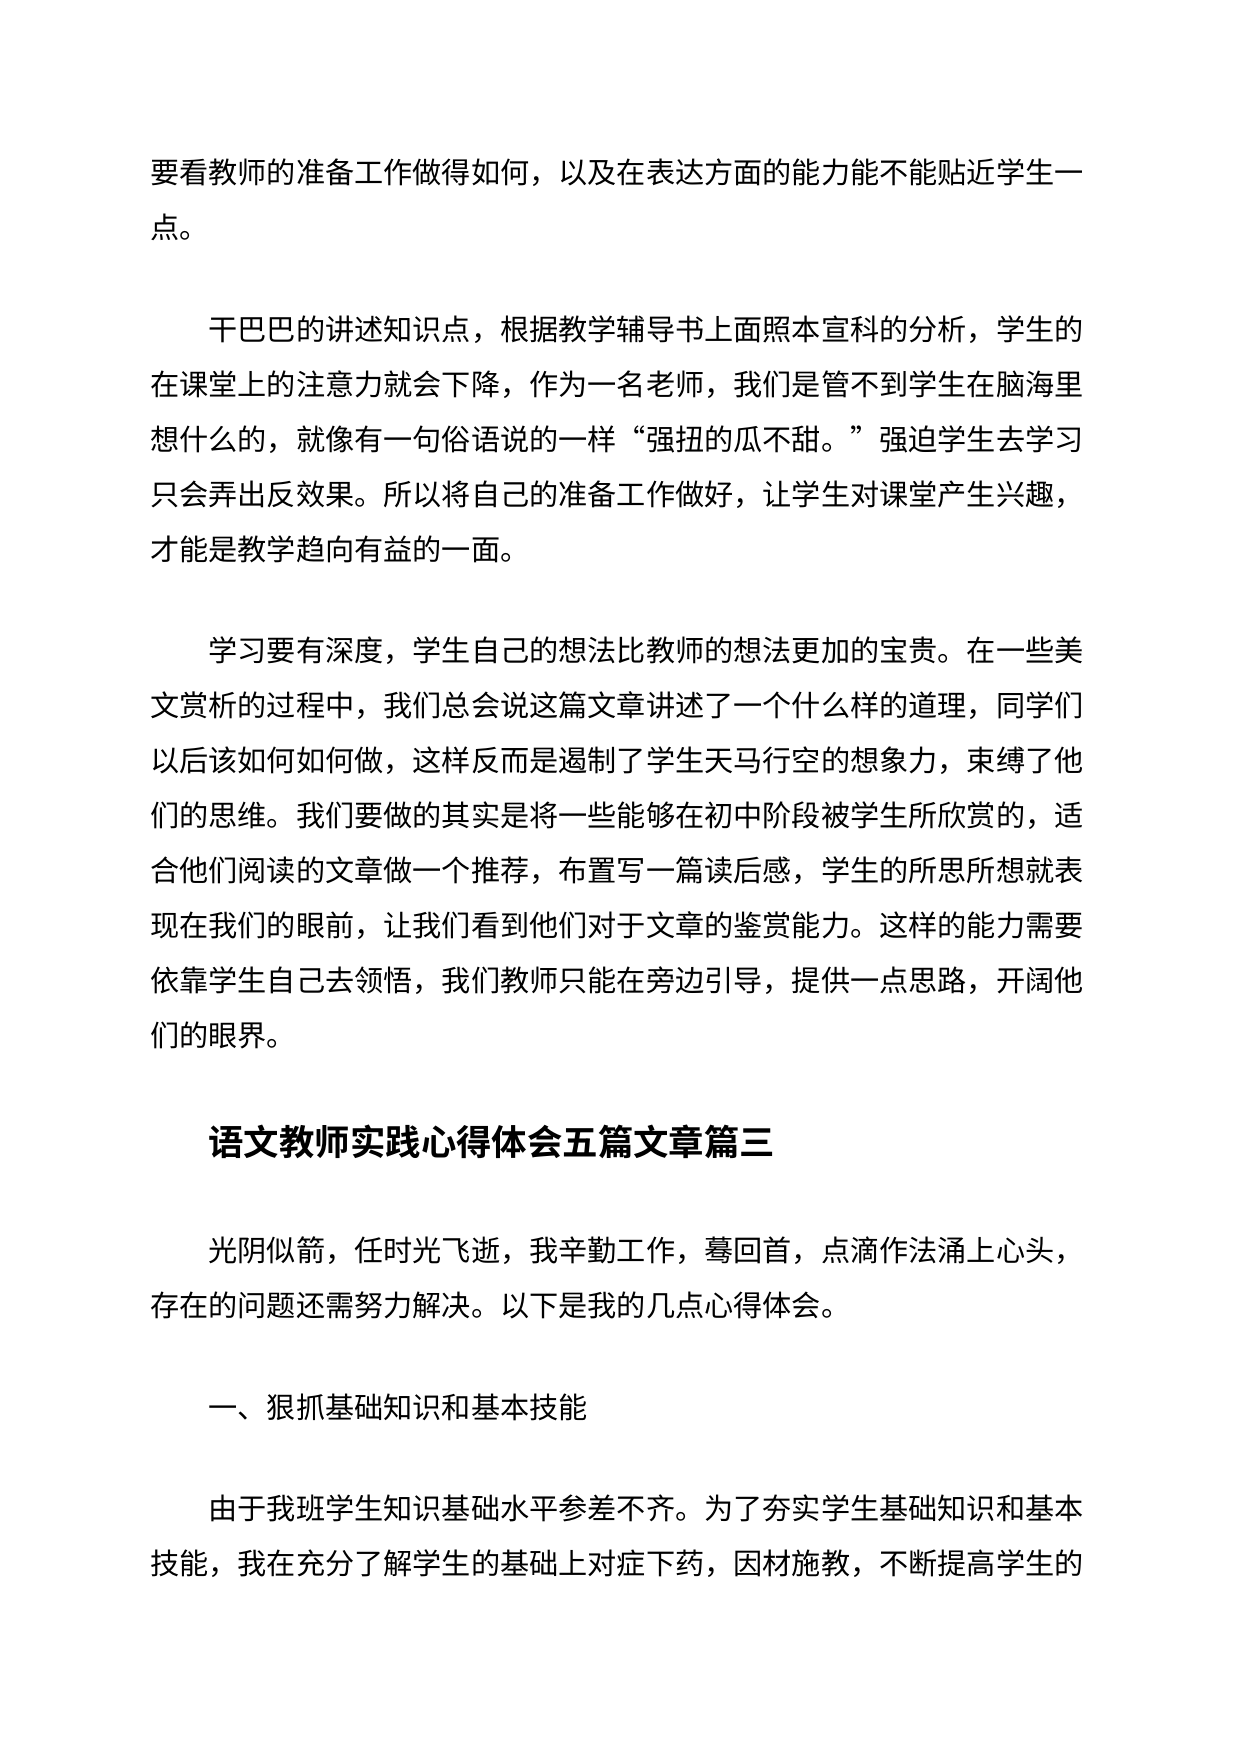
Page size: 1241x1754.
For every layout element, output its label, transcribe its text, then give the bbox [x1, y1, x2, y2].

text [150, 1486, 1090, 1583]
text 学习要有深度，学生自己的想法比教师的想法更加的宝贵。在一些美文赏析的过程中，我们总会说这篇文章讲述了一个什么样的道理，同学们以后该如何如何做，这样反而是遏制了学生天马行空的想象力，束缚了他们的思维。我们要做的其实是将一些能够在初中阶段被学生所欣赏的，适合他们阅读的文章做一个推荐，布置写一篇读后感，学生的所思所想就表现在我们的眼前，让我们看到他们对于文章的鉴赏能力。这样的能力需要依靠学生自己去领悟，我们教师只能在旁边引导，提供一点思路，开阔他们的眼界。 [150, 628, 1090, 1054]
text 语文教师实践心得体会五篇文章篇三 [150, 1114, 1090, 1165]
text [150, 150, 1090, 247]
text 光阴似箭，任时光飞逝，我辛勤工作，蓦回首，点滴作法涌上心头，存在的问题还需努力解决。以下是我的几点心得体会。 [150, 1227, 1090, 1325]
text 干巴巴的讲述知识点，根据教学辅导书上面照本宣科的分析，学生的在课堂上的注意力就会下降，作为一名老师，我们是管不到学生在脑海里想什么的，就像有一句俗语说的一样“强扭的瓜不甜。”强迫学生去学习只会弄出反效果。所以将自己的准备工作做好，让学生对课堂产生兴趣，才能是教学趋向有益的一面。 [150, 307, 1090, 568]
text 一、狠抓基础知识和基本技能 [150, 1384, 1090, 1426]
